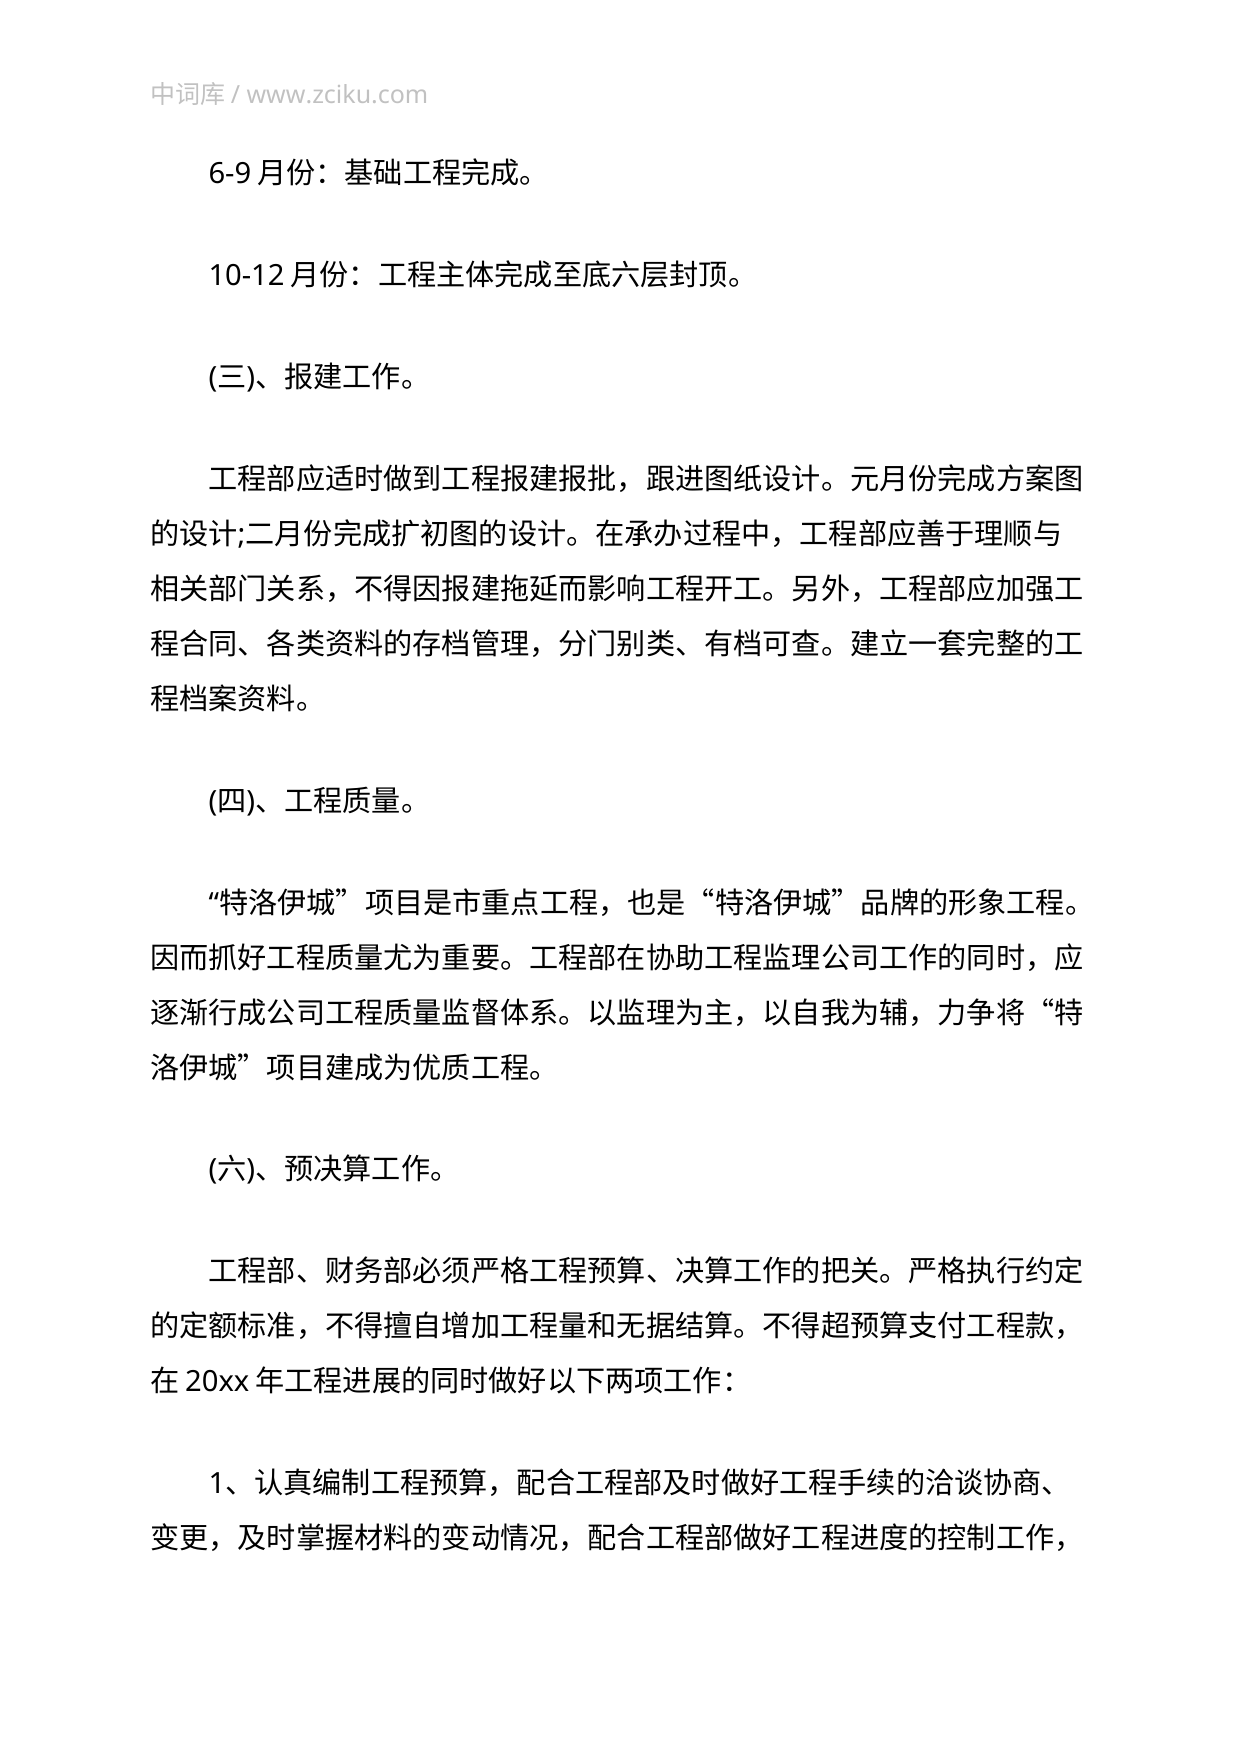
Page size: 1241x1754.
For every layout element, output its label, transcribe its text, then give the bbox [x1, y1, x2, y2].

text 10-12月份：工程主体完成至底六层封顶。 [150, 252, 1090, 294]
text 6-9月份：基础工程完成。 [150, 150, 1090, 192]
text (六)、预决算工作。 [150, 1146, 1090, 1188]
text “特洛伊城”项目是市重点工程，也是“特洛伊城”品牌的形象工程。因而抓好工程质量尤为重要。工程部在协助工程监理公司工作的同时，应逐渐行成公司工程质量监督体系。以监理为主，以自我为辅，力争将“特洛伊城”项目建成为优质工程。 [150, 879, 1090, 1086]
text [150, 1460, 1090, 1557]
text (三)、报建工作。 [150, 354, 1090, 396]
text 工程部、财务部必须严格工程预算、决算工作的把关。严格执行约定的定额标准，不得擅自增加工程量和无据结算。不得超预算支付工程款，在20xx年工程进展的同时做好以下两项工作： [150, 1248, 1090, 1400]
text (四)、工程质量。 [150, 777, 1090, 820]
text 工程部应适时做到工程报建报批，跟进图纸设计。元月份完成方案图的设计;二月份完成扩初图的设计。在承办过程中，工程部应善于理顺与相关部门关系，不得因报建拖延而影响工程开工。另外，工程部应加强工程合同、各类资料的存档管理，分门别类、有档可查。建立一套完整的工程档案资料。 [150, 456, 1090, 718]
